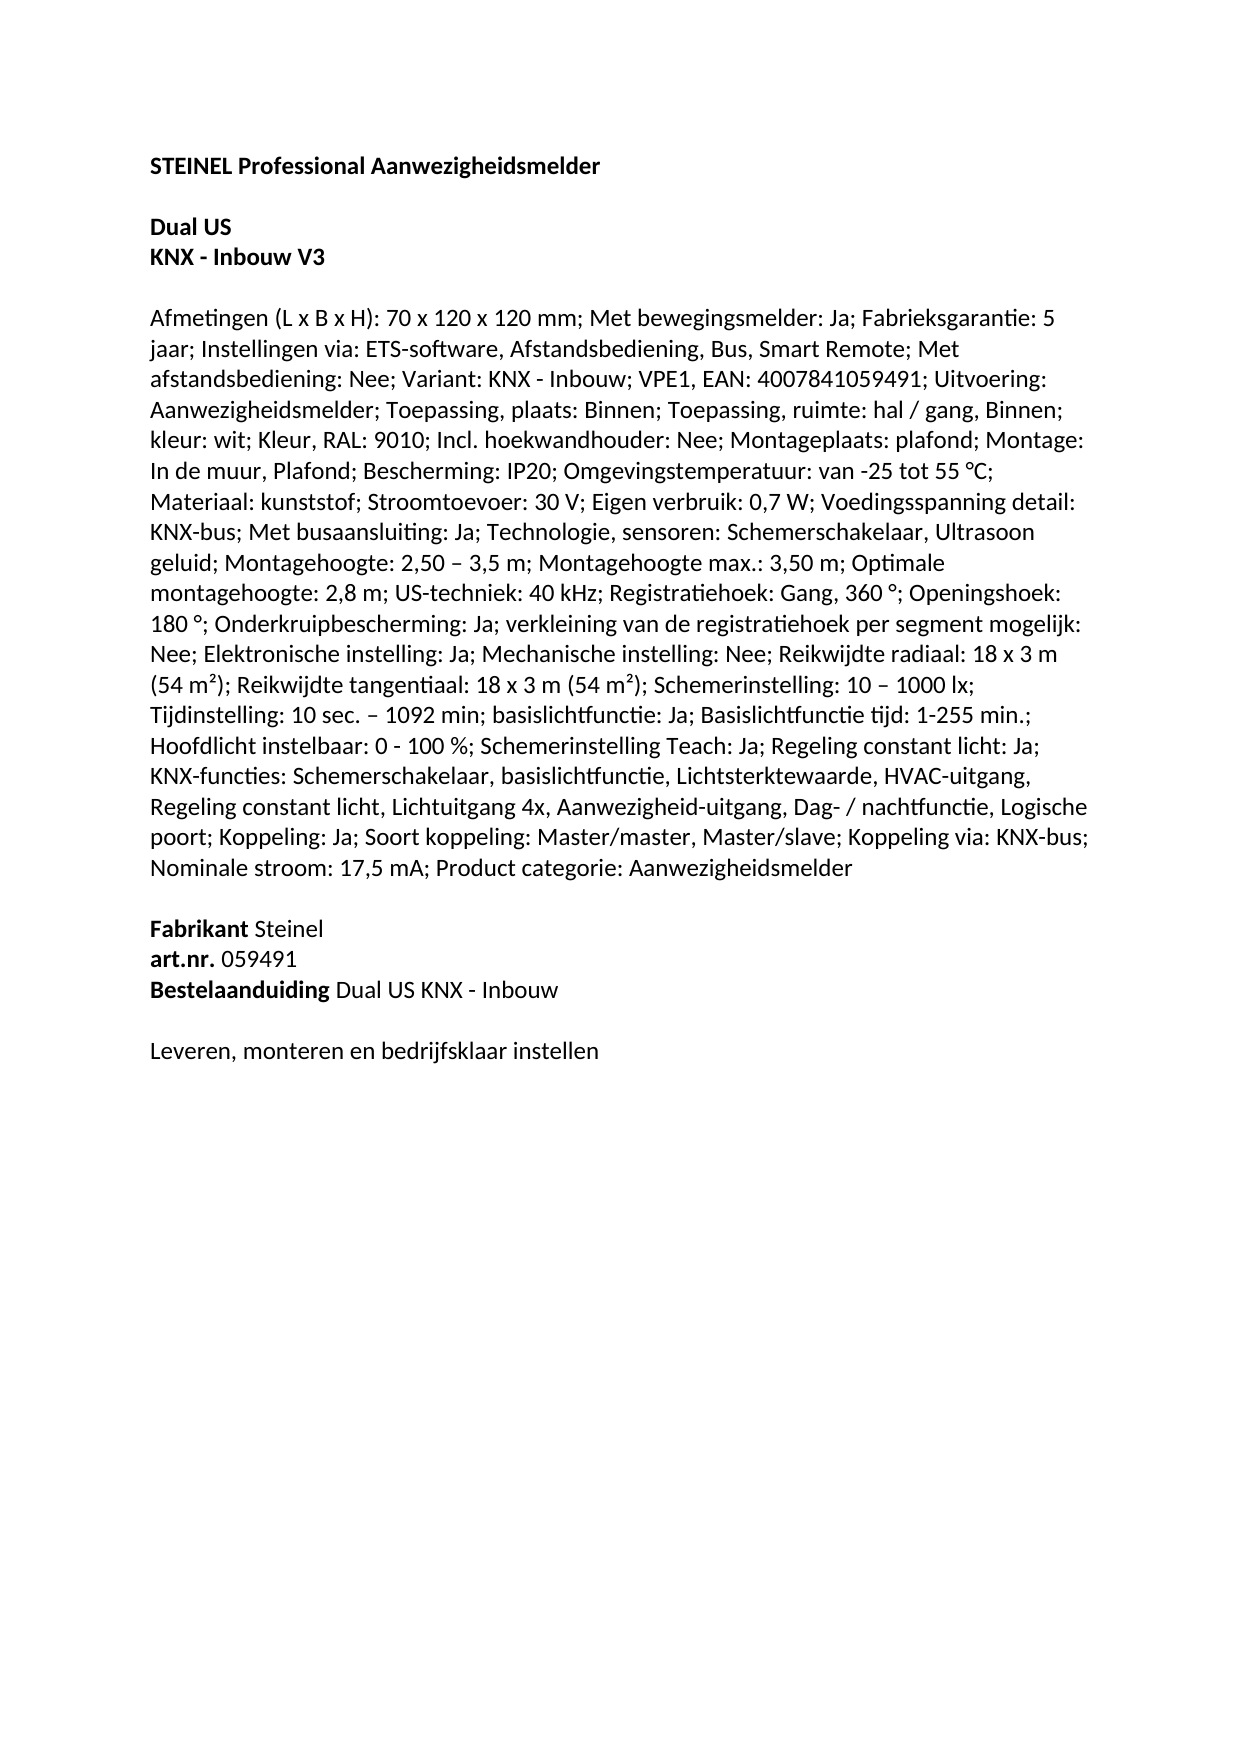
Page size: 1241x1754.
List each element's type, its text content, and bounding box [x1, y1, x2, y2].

text Fabrikant Steinel [150, 913, 1090, 943]
text art.nr. 059491 [150, 943, 1090, 974]
text Afmetingen (L x B x H): 70 x 120 x 120 mm; Met bewegingsmelder: Ja; Fabrieksgarantie: 5 jaar; Instellingen via: ETS-software, Afstandsbediening, Bus, Smart Remote; Met afstandsbediening: Nee; Variant: KNX - Inbouw; VPE1, EAN: 4007841059491; Uitvoering: Aanwezigheidsmelder; Toepassing, plaats: Binnen; Toepassing, ruimte: hal / gang, Binnen; kleur: wit; Kleur, RAL: 9010; Incl. hoekwandhouder: Nee; Montageplaats: plafond; Montage: In de muur, Plafond; Bescherming: IP20; Omgevingstemperatuur: van -25 tot 55 °C; Materiaal: kunststof; Stroomtoevoer: 30 V; Eigen verbruik: 0,7 W; Voedingsspanning detail: KNX-bus; Met busaansluiting: Ja; Technologie, sensoren: Schemerschakelaar, Ultrasoon geluid; Montagehoogte: 2,50 – 3,5 m; Montagehoogte max.: 3,50 m; Optimale montagehoogte: 2,8 m; US-techniek: 40 kHz; Registratiehoek: Gang, 360 °; Openingshoek: 180 °; Onderkruipbescherming: Ja; verkleining van de registratiehoek per segment mogelijk: Nee; Elektronische instelling: Ja; Mechanische instelling: Nee; Reikwijdte radiaal: 18 x 3 m (54 m²); Reikwijdte tangentiaal: 18 x 3 m (54 m²); Schemerinstelling: 10 – 1000 lx; Tijdinstelling: 10 sec. – 1092 min; basislichtfunctie: Ja; Basislichtfunctie tijd: 1-255 min.; Hoofdlicht instelbaar: 0 - 100 %; Schemerinstelling Teach: Ja; Regeling constant licht: Ja; KNX-functies: Schemerschakelaar, basislichtfunctie, Lichtsterktewaarde, HVAC-uitgang, Regeling constant licht, Lichtuitgang 4x, Aanwezigheid-uitgang, Dag- / nachtfunctie, Logische poort; Koppeling: Ja; Soort koppeling: Master/master, Master/slave; Koppeling via: KNX-bus; Nominale stroom: 17,5 mA; Product categorie: Aanwezigheidsmelder [150, 303, 1090, 882]
text Dual US [150, 211, 1090, 242]
text STEINEL Professional Aanwezigheidsmelder [150, 150, 1090, 181]
text KNX - Inbouw V3 [150, 242, 1090, 272]
text Bestelaanduiding Dual US KNX - Inbouw [150, 974, 1090, 1004]
text Leveren, monteren en bedrijfsklaar instellen [150, 1035, 1090, 1066]
